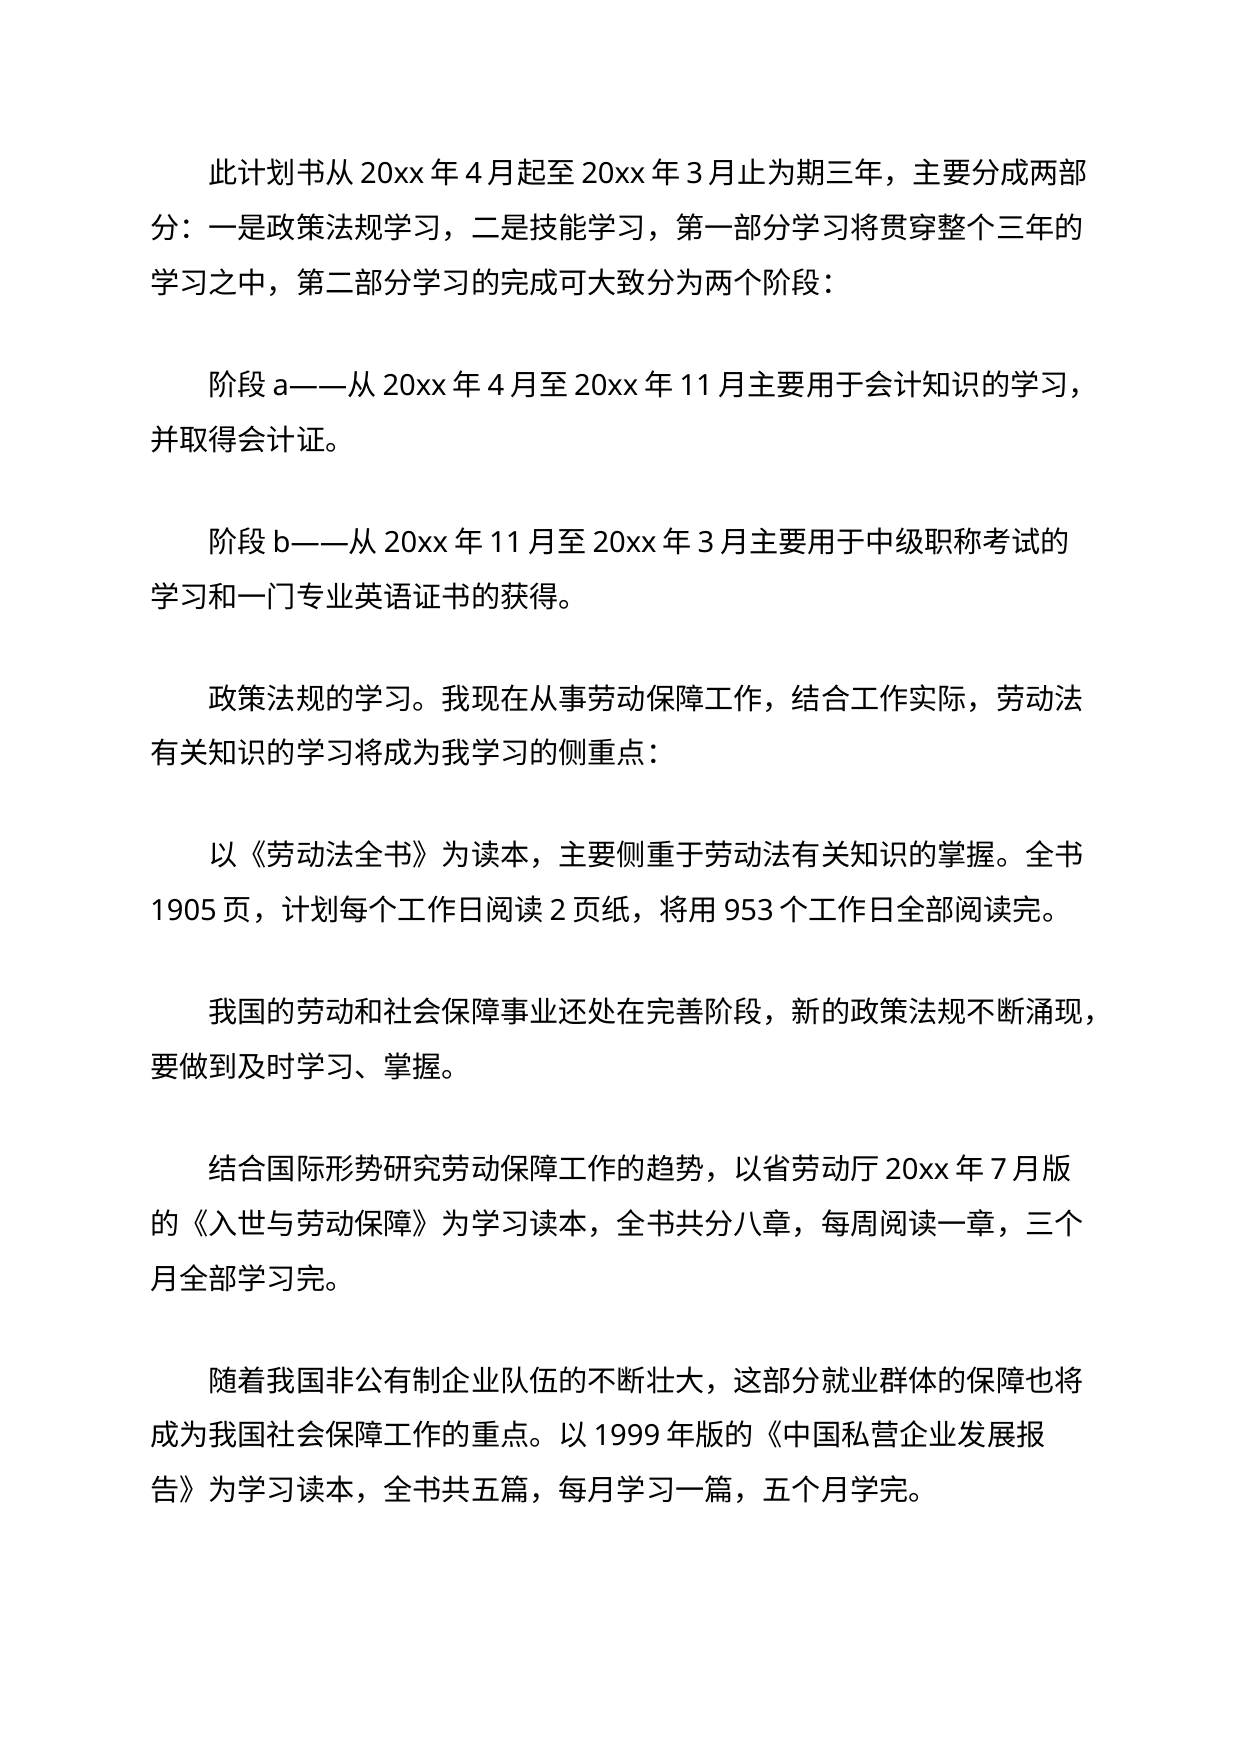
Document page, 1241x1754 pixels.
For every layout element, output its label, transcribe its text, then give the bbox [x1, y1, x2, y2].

text 以《劳动法全书》为读本，主要侧重于劳动法有关知识的掌握。全书1905页，计划每个工作日阅读2页纸，将用953个工作日全部阅读完。 [150, 832, 1090, 929]
text 阶段b——从20xx年11月至20xx年3月主要用于中级职称考试的学习和一门专业英语证书的获得。 [150, 518, 1090, 616]
text 我国的劳动和社会保障事业还处在完善阶段，新的政策法规不断涌现，要做到及时学习、掌握。 [150, 989, 1090, 1086]
text 此计划书从20xx年4月起至20xx年3月止为期三年，主要分成两部分：一是政策法规学习，二是技能学习，第一部分学习将贯穿整个三年的学习之中，第二部分学习的完成可大致分为两个阶段： [150, 150, 1090, 302]
text 随着我国非公有制企业队伍的不断壮大，这部分就业群体的保障也将成为我国社会保障工作的重点。以1999年版的《中国私营企业发展报告》为学习读本，全书共五篇，每月学习一篇，五个月学完。 [150, 1357, 1090, 1509]
text 结合国际形势研究劳动保障工作的趋势，以省劳动厅20xx年7月版的《入世与劳动保障》为学习读本，全书共分八章，每周阅读一章，三个月全部学习完。 [150, 1145, 1090, 1298]
text 政策法规的学习。我现在从事劳动保障工作，结合工作实际，劳动法有关知识的学习将成为我学习的侧重点： [150, 675, 1090, 772]
text 阶段a——从20xx年4月至20xx年11月主要用于会计知识的学习，并取得会计证。 [150, 362, 1090, 459]
